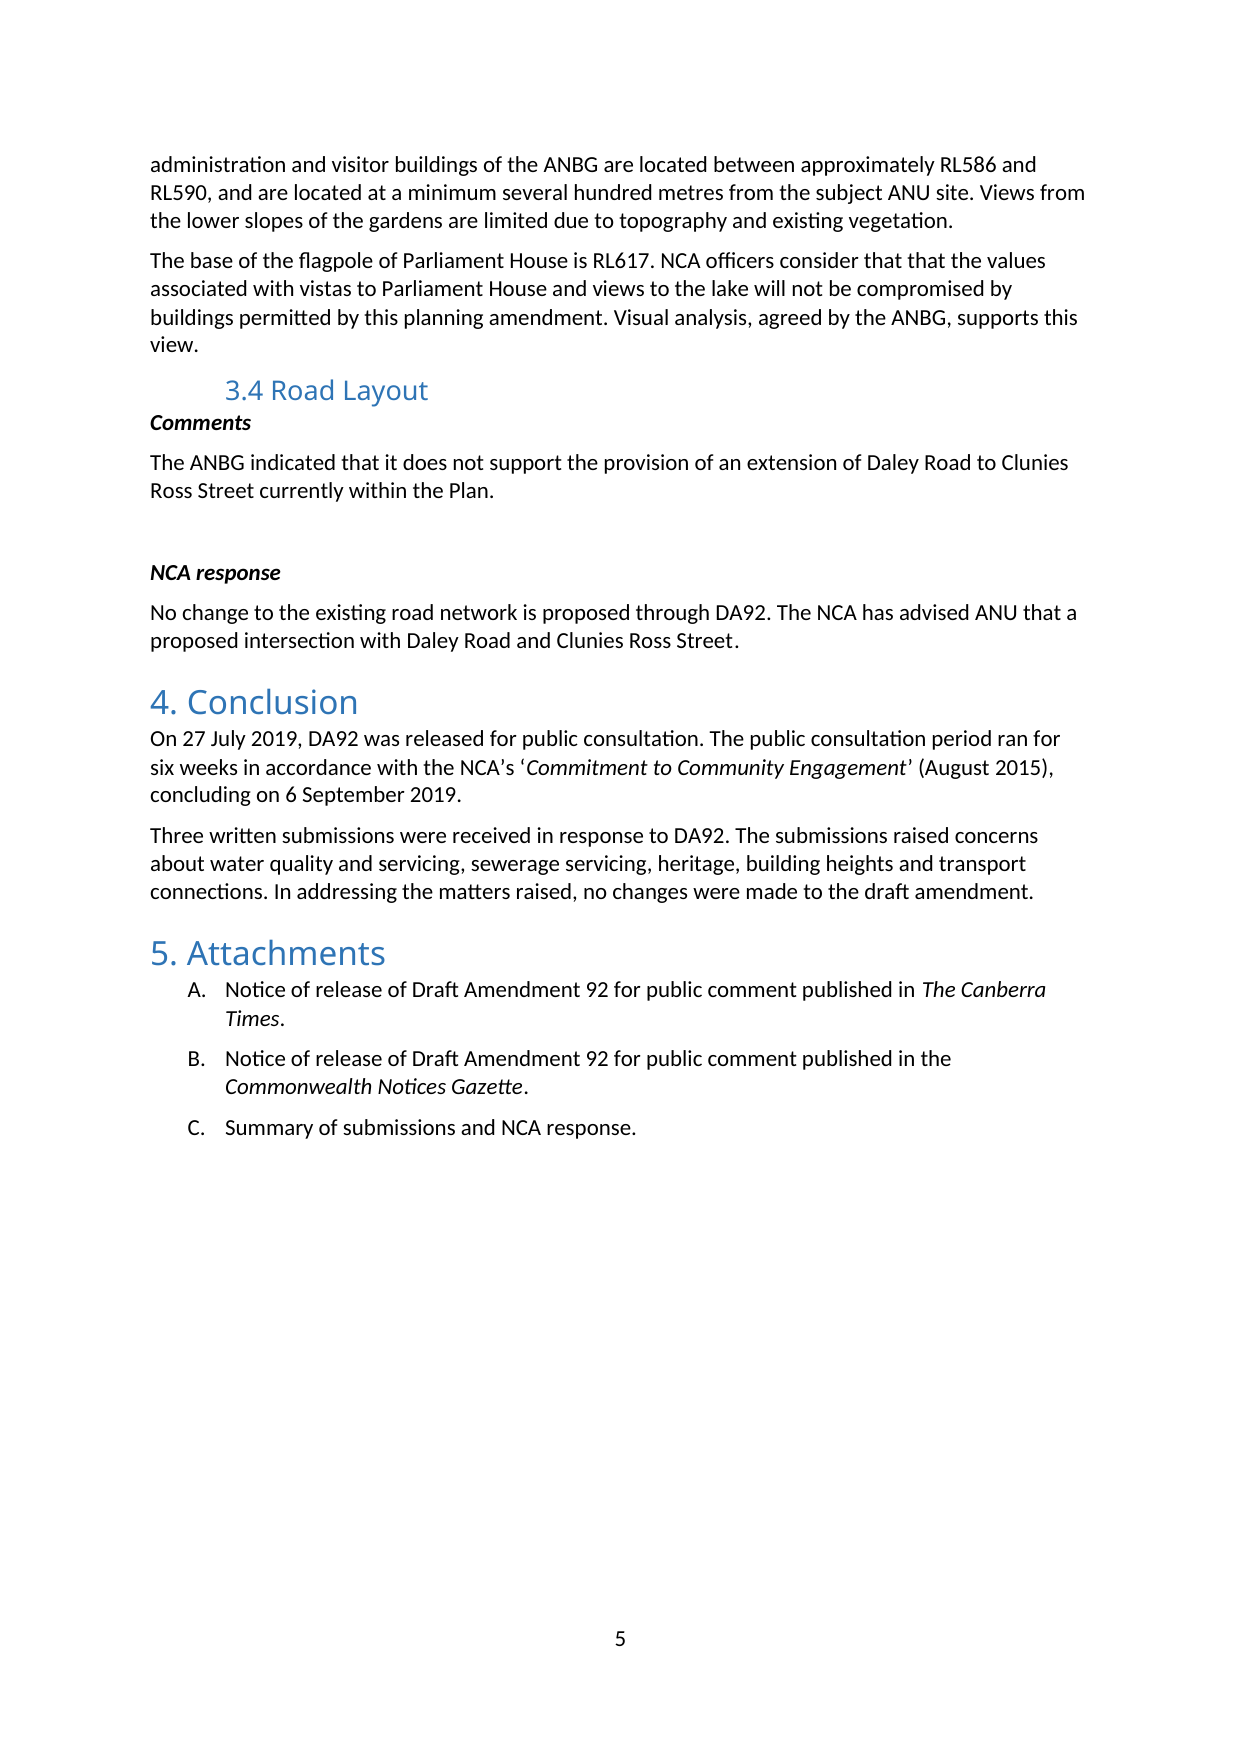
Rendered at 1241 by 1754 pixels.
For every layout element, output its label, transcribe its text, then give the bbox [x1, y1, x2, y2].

subtitle 3.4 Road Layout [150, 371, 1090, 408]
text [150, 150, 1090, 234]
text On 27 July 2019, DA92 was released for public consultation. The public consultation period ran for six weeks in accordance with the NCA’s ‘Commitment to Community Engagement’ (August 2015), concluding on 6 September 2019. [150, 724, 1090, 809]
text The ANBG indicated that it does not support the provision of an extension of Daley Road to Clunies Ross Street currently within the Plan. [150, 448, 1090, 504]
text NCA response [150, 558, 1090, 586]
text Three written submissions were received in response to DA92. The submissions raised concerns about water quality and servicing, sewerage servicing, heritage, building heights and transport connections. In addressing the matters raised, no changes were made to the draft amendment. [150, 821, 1090, 905]
subtitle 5. Attachments [150, 930, 1090, 976]
list Notice of release of Draft Amendment 92 for public comment published in the Commonwealth Notices Gazette. [187, 1044, 1090, 1100]
text No change to the existing road network is proposed through DA92. The NCA has advised ANU that a proposed intersection with Daley Road and Clunies Ross Street. [150, 598, 1090, 654]
list Notice of release of Draft Amendment 92 for public comment published in The Canberra Times. [187, 976, 1090, 1032]
subtitle 4. Conclusion [150, 679, 1090, 724]
text Comments [150, 408, 1090, 436]
text The base of the flagpole of Parliament House is RL617. NCA officers consider that that the values associated with vistas to Parliament House and views to the lake will not be compromised by buildings permitted by this planning amendment. Visual analysis, agreed by the ANBG, supports this view. [150, 247, 1090, 359]
list Summary of submissions and NCA response. [187, 1113, 1090, 1141]
